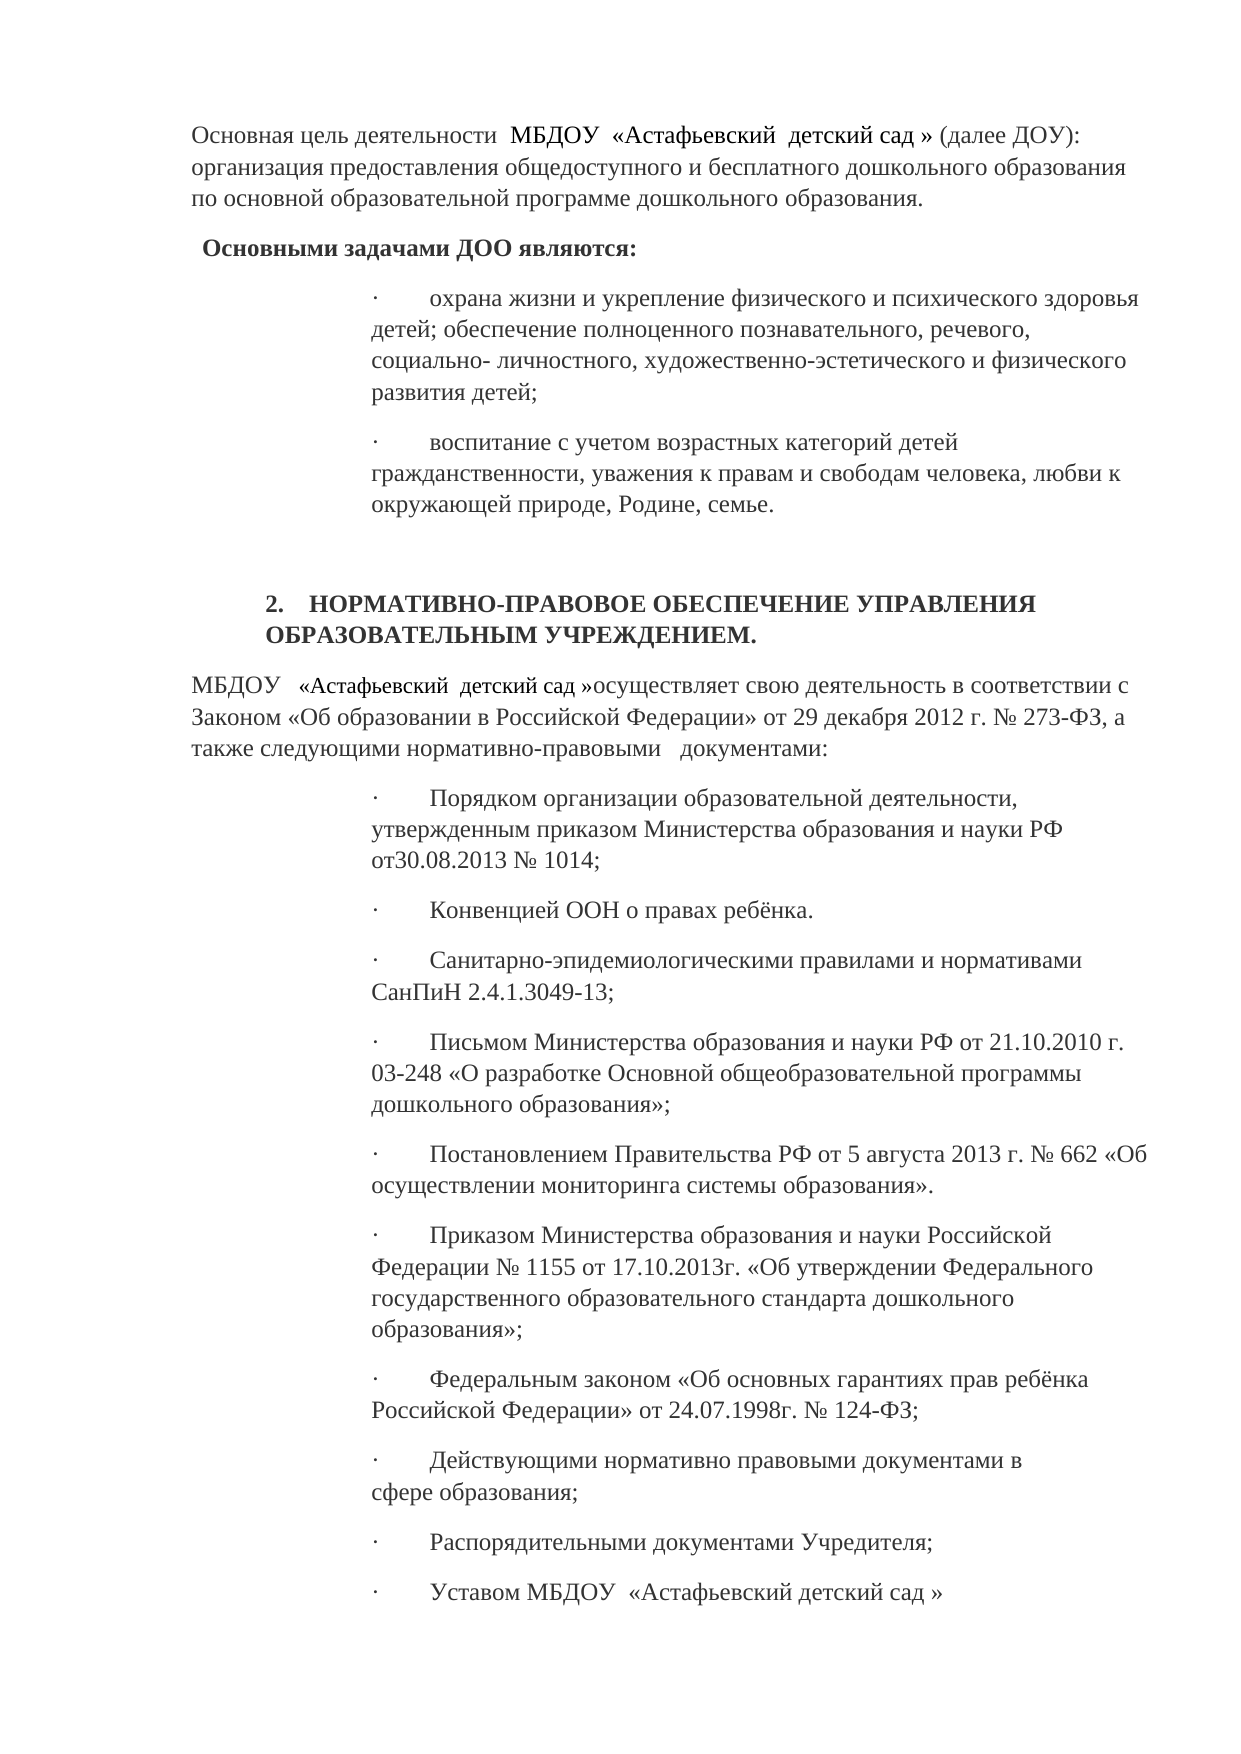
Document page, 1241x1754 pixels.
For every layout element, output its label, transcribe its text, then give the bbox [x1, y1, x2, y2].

subtitle Основная цель деятельности МБДОУ «Астафьевский детский сад » (далее ДОУ): организация предоставления общедоступного и бесплатного дошкольного образования по основной образовательной программе дошкольного образования. [191, 118, 1152, 212]
subtitle · Действующими нормативно правовыми документами в сфере образования; [371, 1443, 1152, 1506]
subtitle · Порядком организации образовательной деятельности, утвержденным приказом Министерства образования и науки РФ от30.08.2013 № 1014; [371, 781, 1152, 874]
subtitle · Распорядительными документами Учредителя; [371, 1524, 1152, 1556]
subtitle · Санитарно-эпидемиологическими правилами и нормативами СанПиН 2.4.1.3049-13; [371, 943, 1152, 1006]
subtitle · охрана жизни и укрепление физического и психического здоровья детей; обеспечение полноценного познавательного, речевого, социально- личностного, художественно-эстетического и физического развития детей; [371, 281, 1152, 406]
subtitle 2. НОРМАТИВНО-ПРАВОВОЕ ОБЕСПЕЧЕНИЕ УПРАВЛЕНИЯ ОБРАЗОВАТЕЛЬНЫМ УЧРЕЖДЕНИЕМ. [265, 587, 1152, 649]
subtitle МБДОУ «Астафьевский детский сад »осуществляет свою деятельность в соответствии с Законом «Об образовании в Российской Федерации» от 29 декабря 2012 г. № 273-ФЗ, а также следующими нормативно-правовыми документами: [191, 668, 1152, 762]
subtitle · Федеральным законом «Об основных гарантиях прав ребёнка Российской Федерации» от 24.07.1998г. № 124-ФЗ; [371, 1362, 1152, 1424]
subtitle · Постановлением Правительства РФ от 5 августа 2013 г. № 662 «Об осуществлении мониторинга системы образования». [371, 1137, 1152, 1199]
subtitle · Письмом Министерства образования и науки РФ от 21.10.2010 г. 03-248 «О разработке Основной общеобразовательной программы дошкольного образования»; [371, 1024, 1152, 1118]
subtitle · Уставом МБДОУ «Астафьевский детский сад » [371, 1574, 1152, 1606]
subtitle Основными задачами ДОО являются: [202, 231, 1152, 262]
subtitle · воспитание с учетом возрастных категорий детей гражданственности, уважения к правам и свободам человека, любви к окружающей природе, Родине, семье. [371, 424, 1152, 518]
subtitle · Конвенцией ООН о правах ребёнка. [371, 893, 1152, 924]
subtitle · Приказом Министерства образования и науки Российской Федерации № 1155 от 17.10.2013г. «Об утверждении Федерального государственного образовательного стандарта дошкольного образования»; [371, 1218, 1152, 1343]
